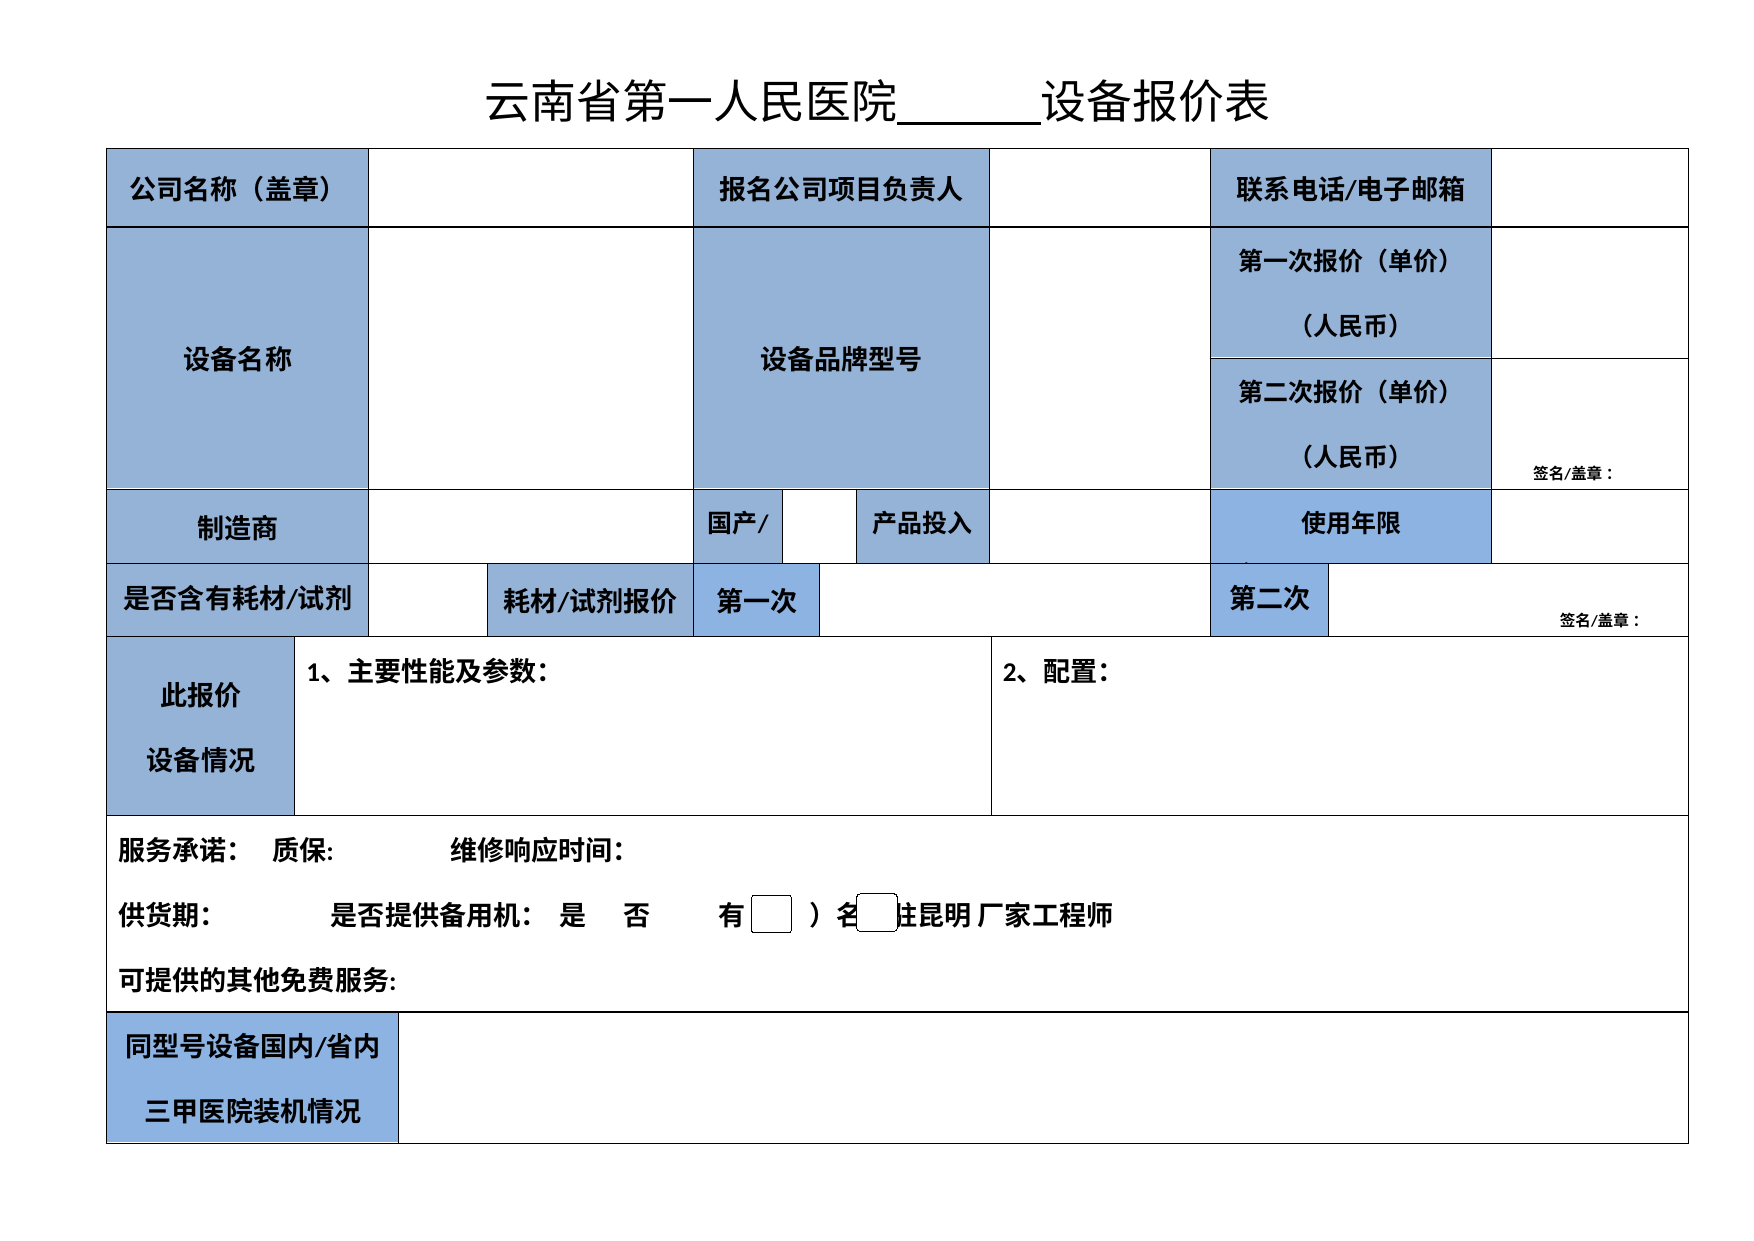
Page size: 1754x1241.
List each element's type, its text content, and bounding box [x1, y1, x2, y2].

table_cell 是否含有耗材/试剂 [107, 564, 368, 636]
table_cell 同型号设备国内/省内 三甲医院装机情况 [107, 1013, 398, 1142]
table_header [990, 149, 1210, 226]
table_cell 设备品牌型号 [694, 228, 989, 488]
table_cell 签名/盖章 ： [1329, 564, 1688, 636]
table_cell 第二次 [1211, 564, 1328, 636]
table_cell 国产/进口 [694, 490, 782, 563]
table_cell [1492, 228, 1688, 357]
table_cell 1、主要性能及参数： [295, 637, 991, 815]
text 云南省第一人民医院 设备报价表 [118, 50, 1636, 148]
table_header 报名公司项目负责人 [694, 149, 989, 226]
table_cell [990, 490, 1210, 563]
table_header 联系电话/电子邮箱 [1211, 149, 1491, 226]
table_cell 服务承诺： 质保: 维修响应时间： 供货期： 是否提供备用机： 是 否 有（ ）名常驻昆明 厂家工程师 可提供的其他免费服务: [107, 816, 1688, 1011]
table_cell 2、配置： [992, 637, 1688, 815]
table_cell [783, 490, 856, 563]
table_cell 设备名称 [107, 228, 368, 488]
table_cell 此报价 设备情况 [107, 637, 294, 815]
table_cell [369, 228, 693, 488]
table_cell [399, 1013, 1688, 1142]
table_header [1492, 149, 1688, 226]
table_cell 第一次 [694, 564, 819, 636]
table_cell [369, 564, 487, 636]
table_cell 制造商 [107, 490, 368, 563]
table_header 公司名称（盖章） [107, 149, 368, 226]
table_cell 签名/盖章 ： [1492, 359, 1688, 488]
table_cell [990, 228, 1210, 488]
table_cell 第二次报价（单价）（人民币） [1211, 359, 1491, 488]
table_cell [1492, 490, 1688, 563]
table_cell 使用年限 （注册证或使用说明书为准） [1211, 490, 1491, 563]
table_cell [369, 490, 693, 563]
table_cell 产品投入市场时间 [857, 490, 989, 563]
table_header [369, 149, 693, 226]
table_cell [820, 564, 1210, 636]
table_cell 耗材/试剂报价 [488, 564, 693, 636]
table_cell 第一次报价（单价）（人民币） [1211, 228, 1491, 357]
